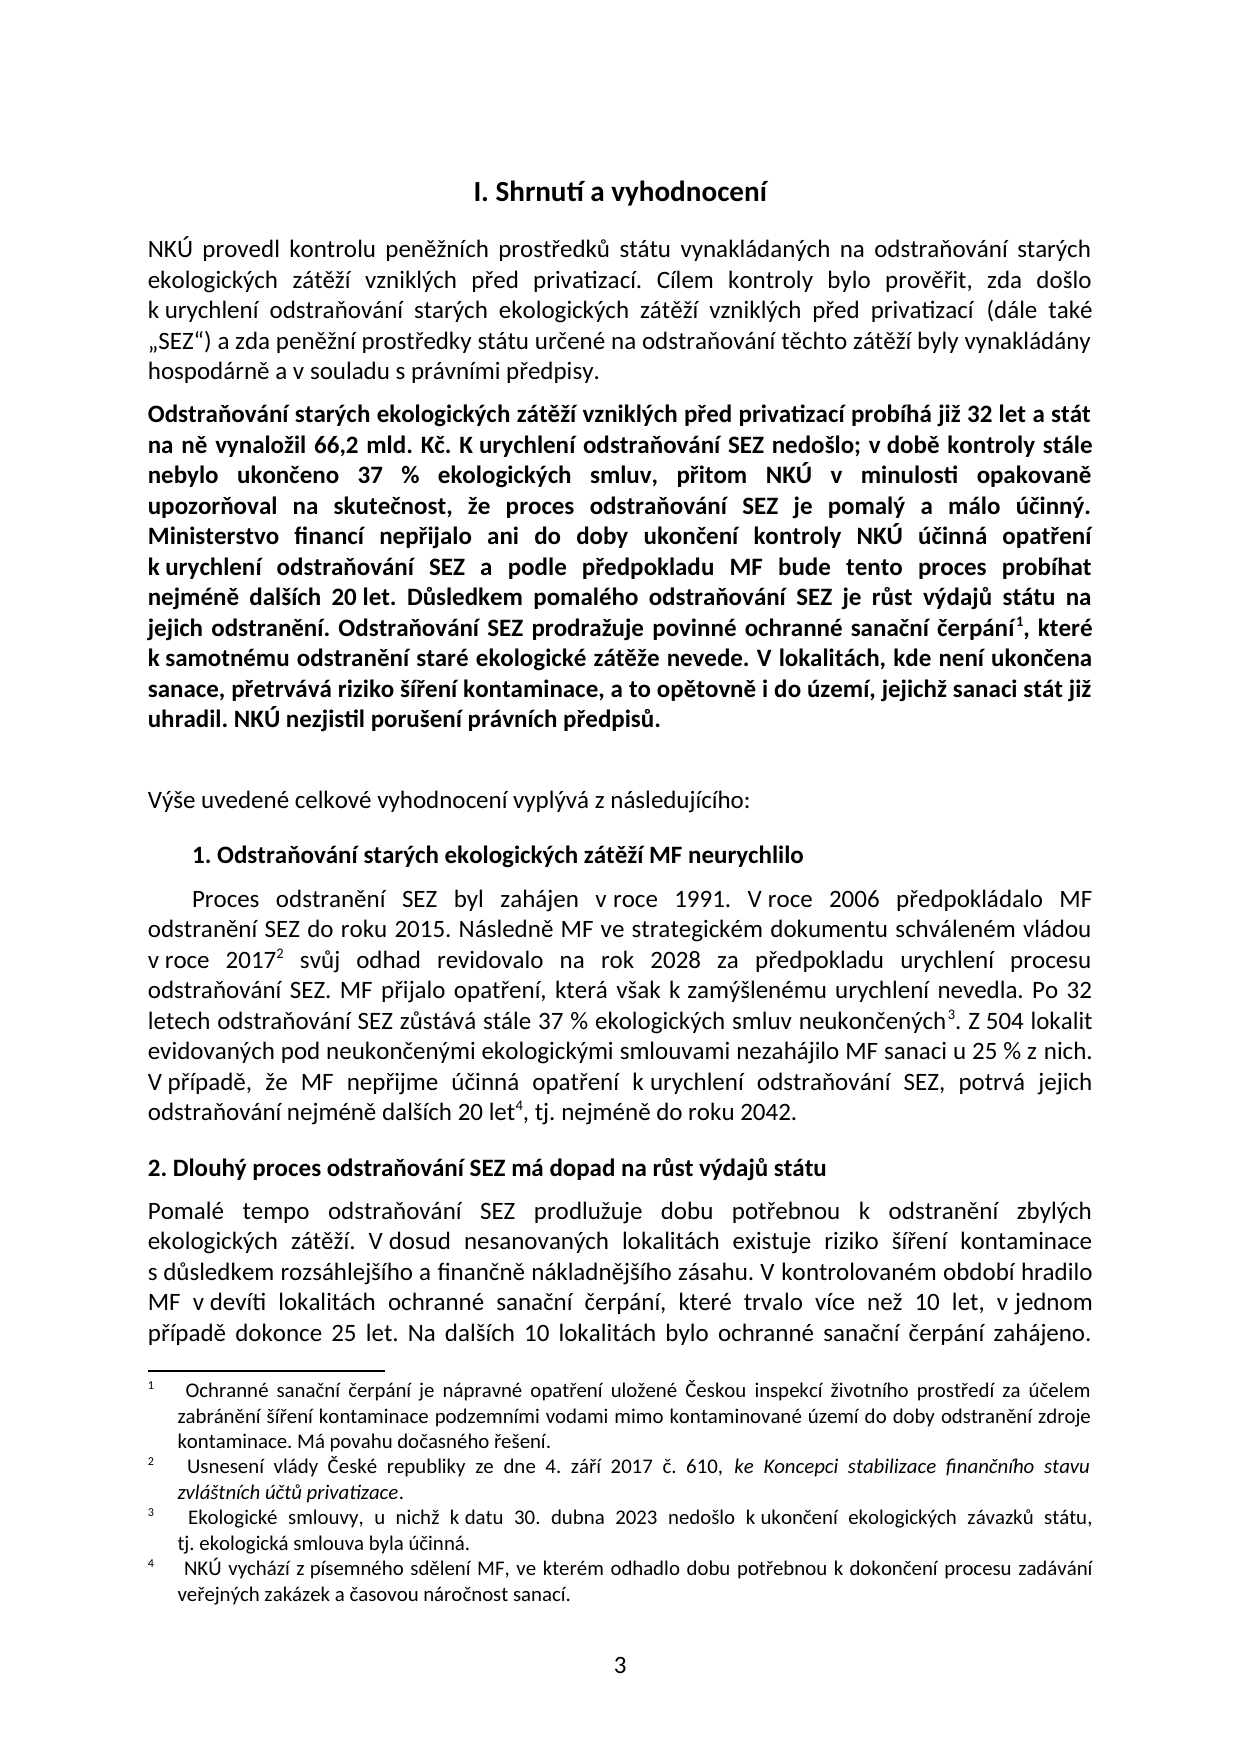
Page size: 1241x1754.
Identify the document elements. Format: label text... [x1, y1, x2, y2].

list 1. Odstraňování starých ekologických zátěží MF neurychlilo [148, 840, 1093, 870]
list Proces odstranění SEZ byl zahájen v roce 1991. V roce 2006 předpokládalo MF odstranění SEZ do roku 2015. Následně MF ve strategickém dokumentu schváleném vládou v roce 2017 svůj odhad revidovalo na rok 2028 za předpokladu urychlení procesu odstraňování SEZ. MF přijalo opatření, která však k zamýšlenému urychlení nevedla. Po 32 letech odstraňování SEZ zůstává stále 37 % ekologických smluv neukončených. Z 504 lokalit evidovaných pod neukončenými ekologickými smlouvami nezahájilo MF sanaci u 25 % z nich. V případě, že MF nepřijme účinná opatření k urychlení odstraňování SEZ, potrvá jejich odstraňování nejméně dalších 20 let, tj. nejméně do roku 2042. [148, 883, 1093, 1127]
text Výše uvedené celkové vyhodnocení vyplývá z následujícího: [148, 784, 1093, 815]
text NKÚ provedl kontrolu peněžních prostředků státu vynakládaných na odstraňování starých ekologických zátěží vzniklých před privatizací. Cílem kontroly bylo prověřit, zda došlo k urychlení odstraňování starých ekologických zátěží vzniklých před privatizací (dále také „SEZ“) a zda peněžní prostředky státu určené na odstraňování těchto zátěží byly vynakládány hospodárně a v souladu s právními předpisy. [148, 233, 1093, 386]
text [148, 1195, 1093, 1347]
subtitle I. Shrnutí a vyhodnocení [148, 173, 1093, 208]
text Odstraňování starých ekologických zátěží vzniklých před privatizací probíhá již 32 let a stát na ně vynaložil 66,2 mld. Kč. K urychlení odstraňování SEZ nedošlo; v době kontroly stále nebylo ukončeno 37 % ekologických smluv, přitom NKÚ v minulosti opakovaně upozorňoval na skutečnost, že proces odstraňování SEZ je pomalý a málo účinný. Ministerstvo financí nepřijalo ani do doby ukončení kontroly NKÚ účinná opatření k urychlení odstraňování SEZ a podle předpokladu MF bude tento proces probíhat nejméně dalších 20 let. Důsledkem pomalého odstraňování SEZ je růst výdajů státu na jejich odstranění. Odstraňování SEZ prodražuje povinné ochranné sanační čerpání, které k samotnému odstranění staré ekologické zátěže nevede. V lokalitách, kde není ukončena sanace, přetrvává riziko šíření kontaminace, a to opětovně i do území, jejichž sanaci stát již uhradil. NKÚ nezjistil porušení právních předpisů. [148, 398, 1093, 734]
text 2. Dlouhý proces odstraňování SEZ má dopad na růst výdajů státu [148, 1152, 1093, 1182]
